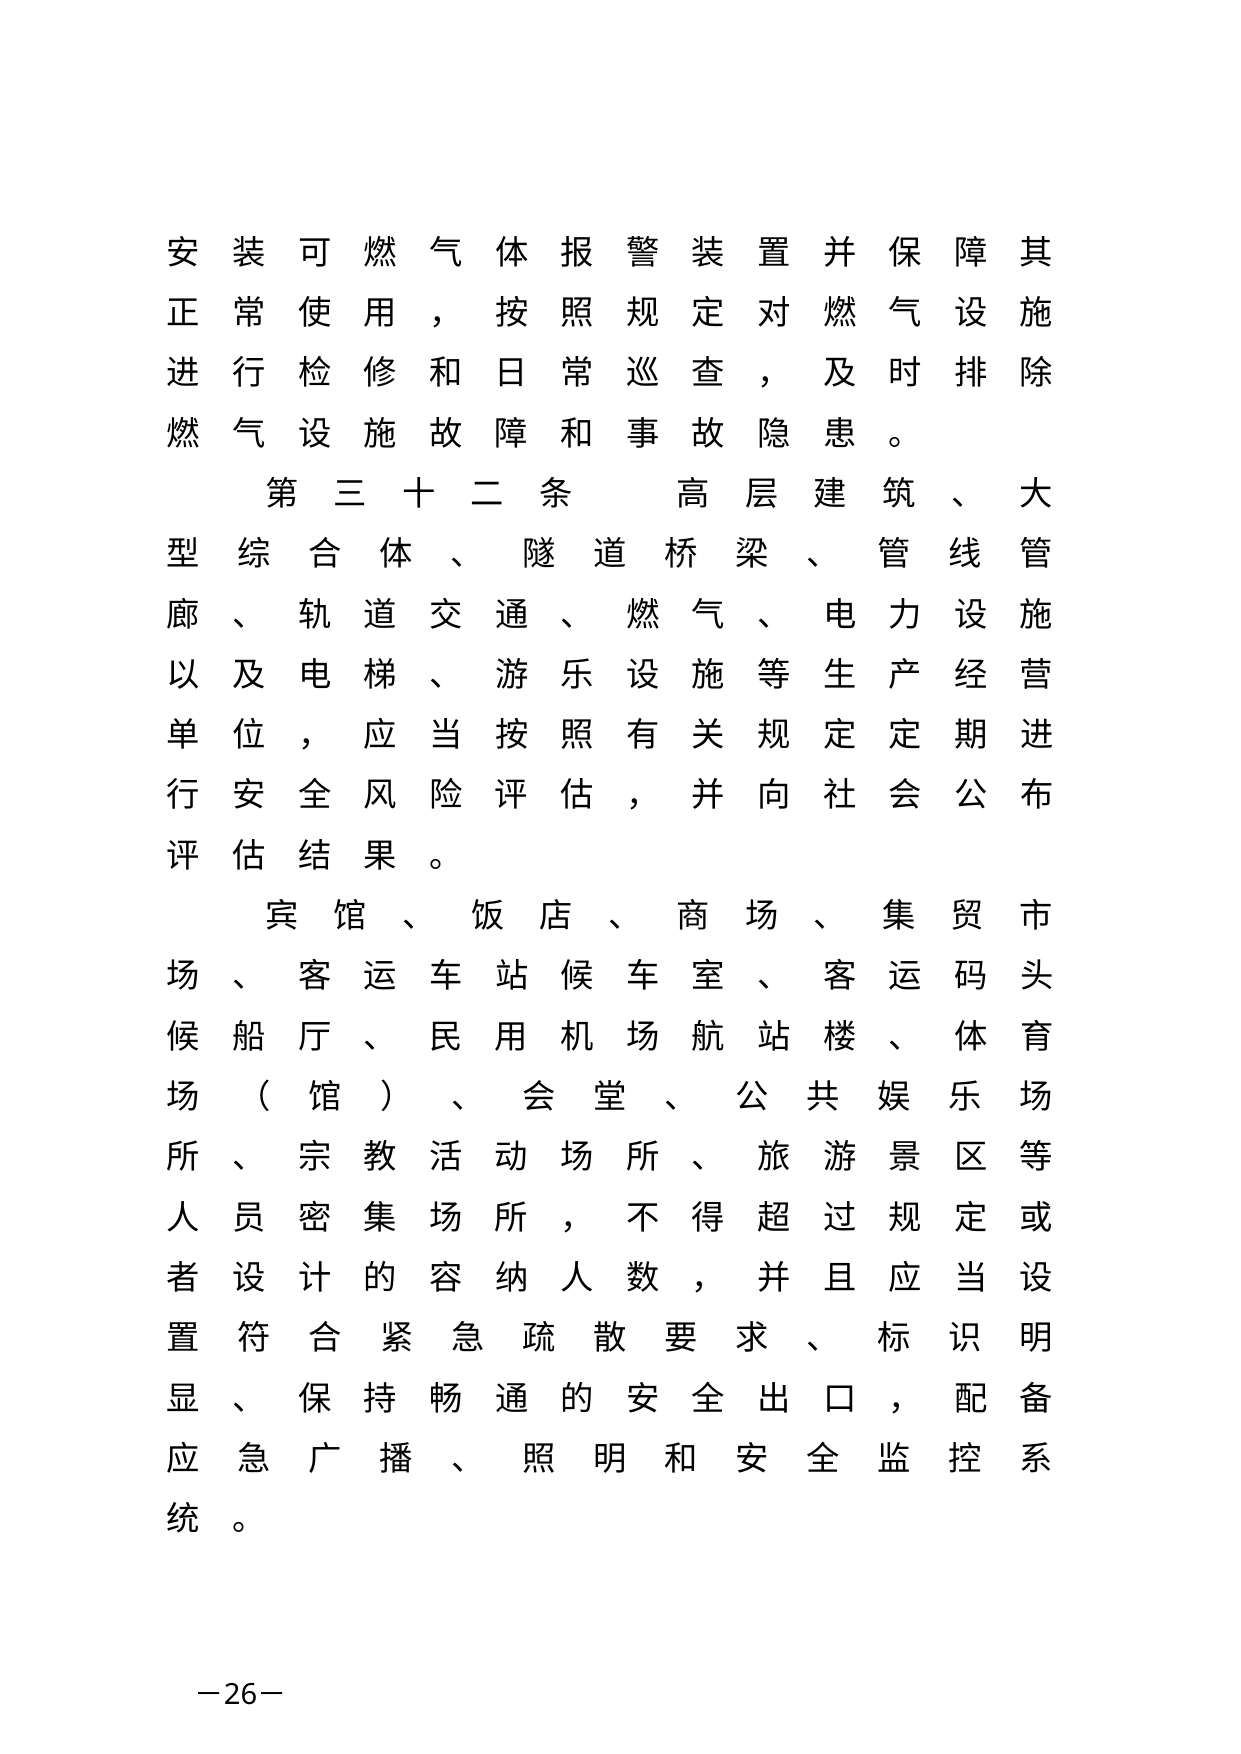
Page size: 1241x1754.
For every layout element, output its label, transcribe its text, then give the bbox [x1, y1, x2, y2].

text 宾馆、饭店、商场、集贸市场、客运车站候车室、客运码头候船厅、民用机场航站楼、体育场（馆）、会堂、公共娱乐场所、宗教活动场所、旅游景区等人员密集场所，不得超过规定或者设计的容纳人数，并且应当设置符合紧急疏散要求、标识明显、保持畅通的安全出口，配备应急广播、照明和安全监控系统。 [167, 883, 1085, 1546]
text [167, 219, 1085, 461]
text 第三十二条 高层建筑、大型综合体、隧道桥梁、管线管廊、轨道交通、燃气、电力设施以及电梯、游乐设施等生产经营单位，应当按照有关规定定期进行安全风险评估，并向社会公布评估结果。 [167, 461, 1085, 883]
